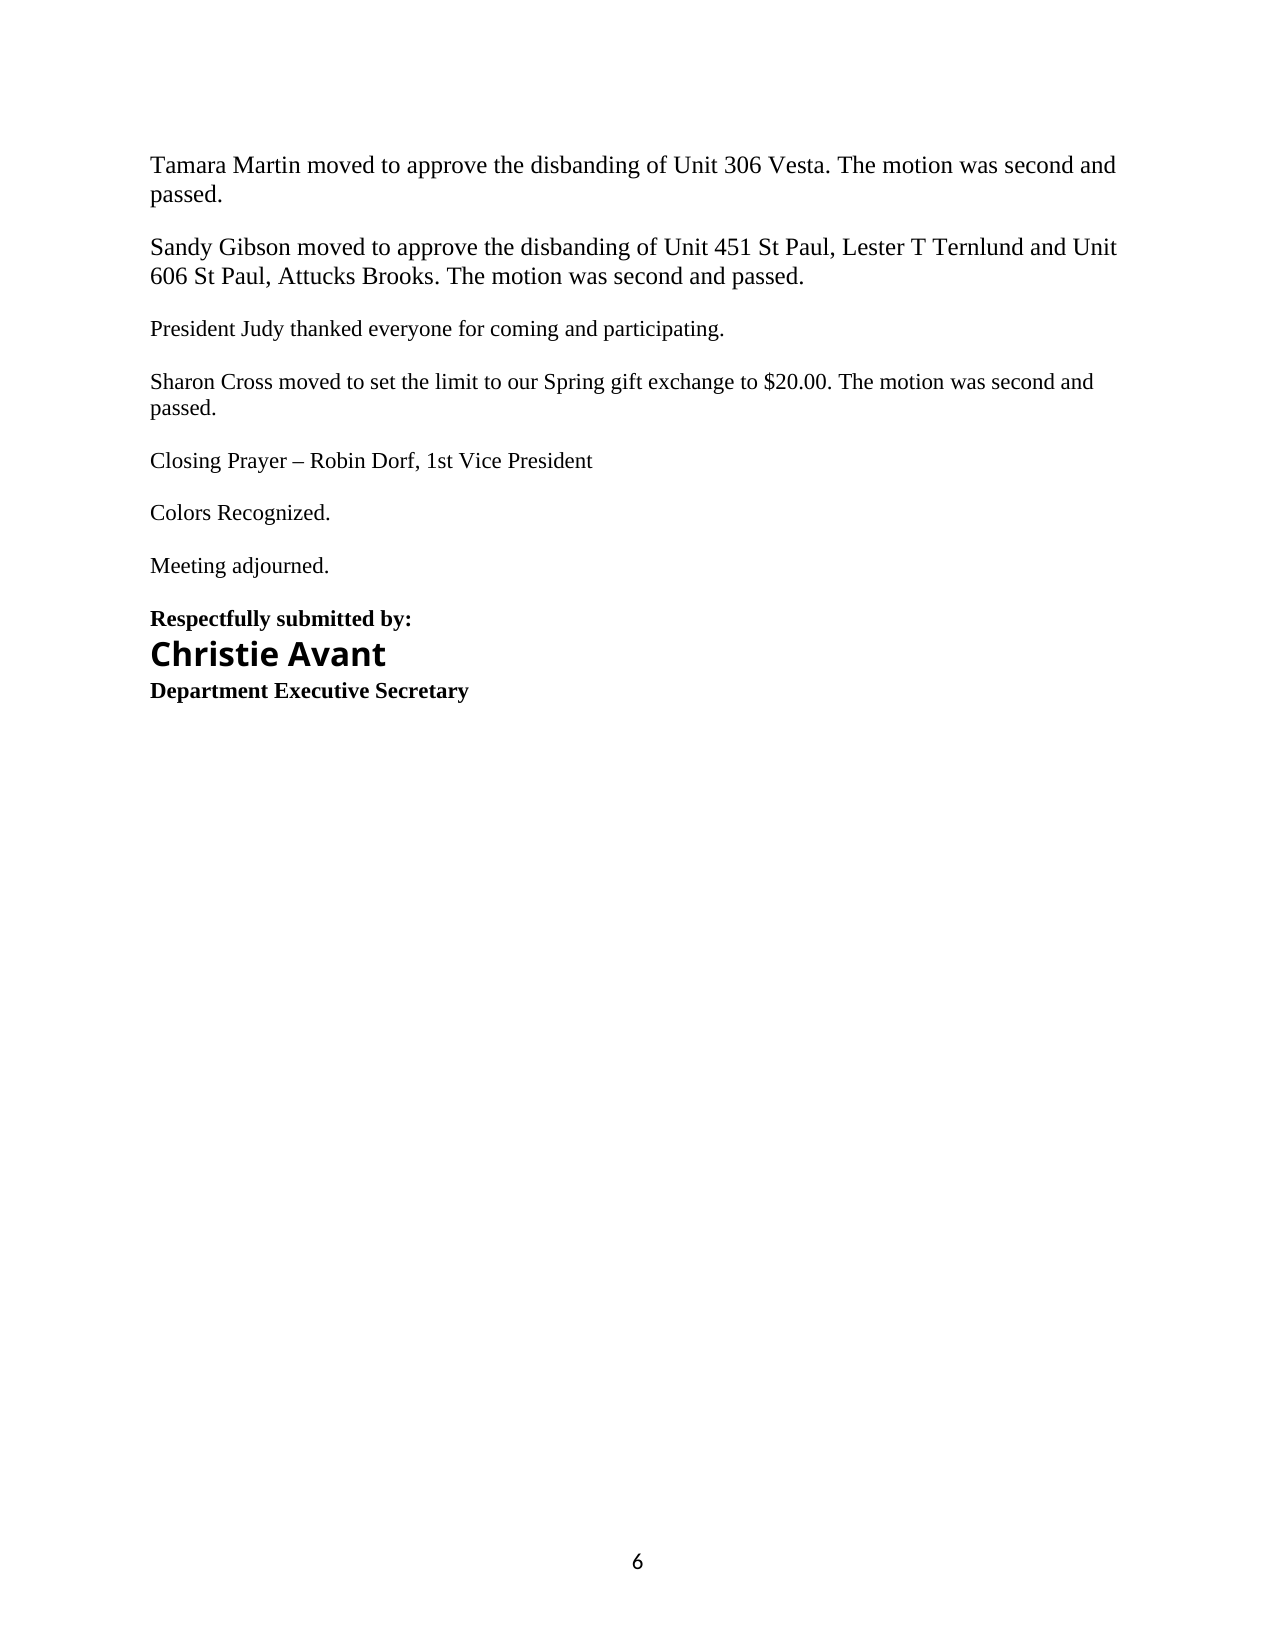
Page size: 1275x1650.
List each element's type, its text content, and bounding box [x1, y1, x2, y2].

text Respectfully submitted by: [150, 605, 1125, 631]
text Tamara Martin moved to approve the disbanding of Unit 306 Vesta. The motion was second and passed. [150, 150, 1125, 207]
text Closing Prayer – Robin Dorf, 1st Vice President [150, 447, 1125, 473]
text Colors Recognized. [150, 499, 1125, 526]
text Christie Avant [150, 631, 1125, 677]
text Meeting adjourned. [150, 552, 1125, 578]
text Sandy Gibson moved to approve the disbanding of Unit 451 St Paul, Lester T Ternlund and Unit 606 St Paul, Attucks Brooks. The motion was second and passed. [150, 232, 1125, 290]
text Department Executive Secretary [150, 677, 1125, 703]
text Sharon Cross moved to set the limit to our Spring gift exchange to $20.00. The motion was second and passed. [150, 368, 1125, 420]
text President Judy thanked everyone for coming and participating. [150, 315, 1125, 341]
